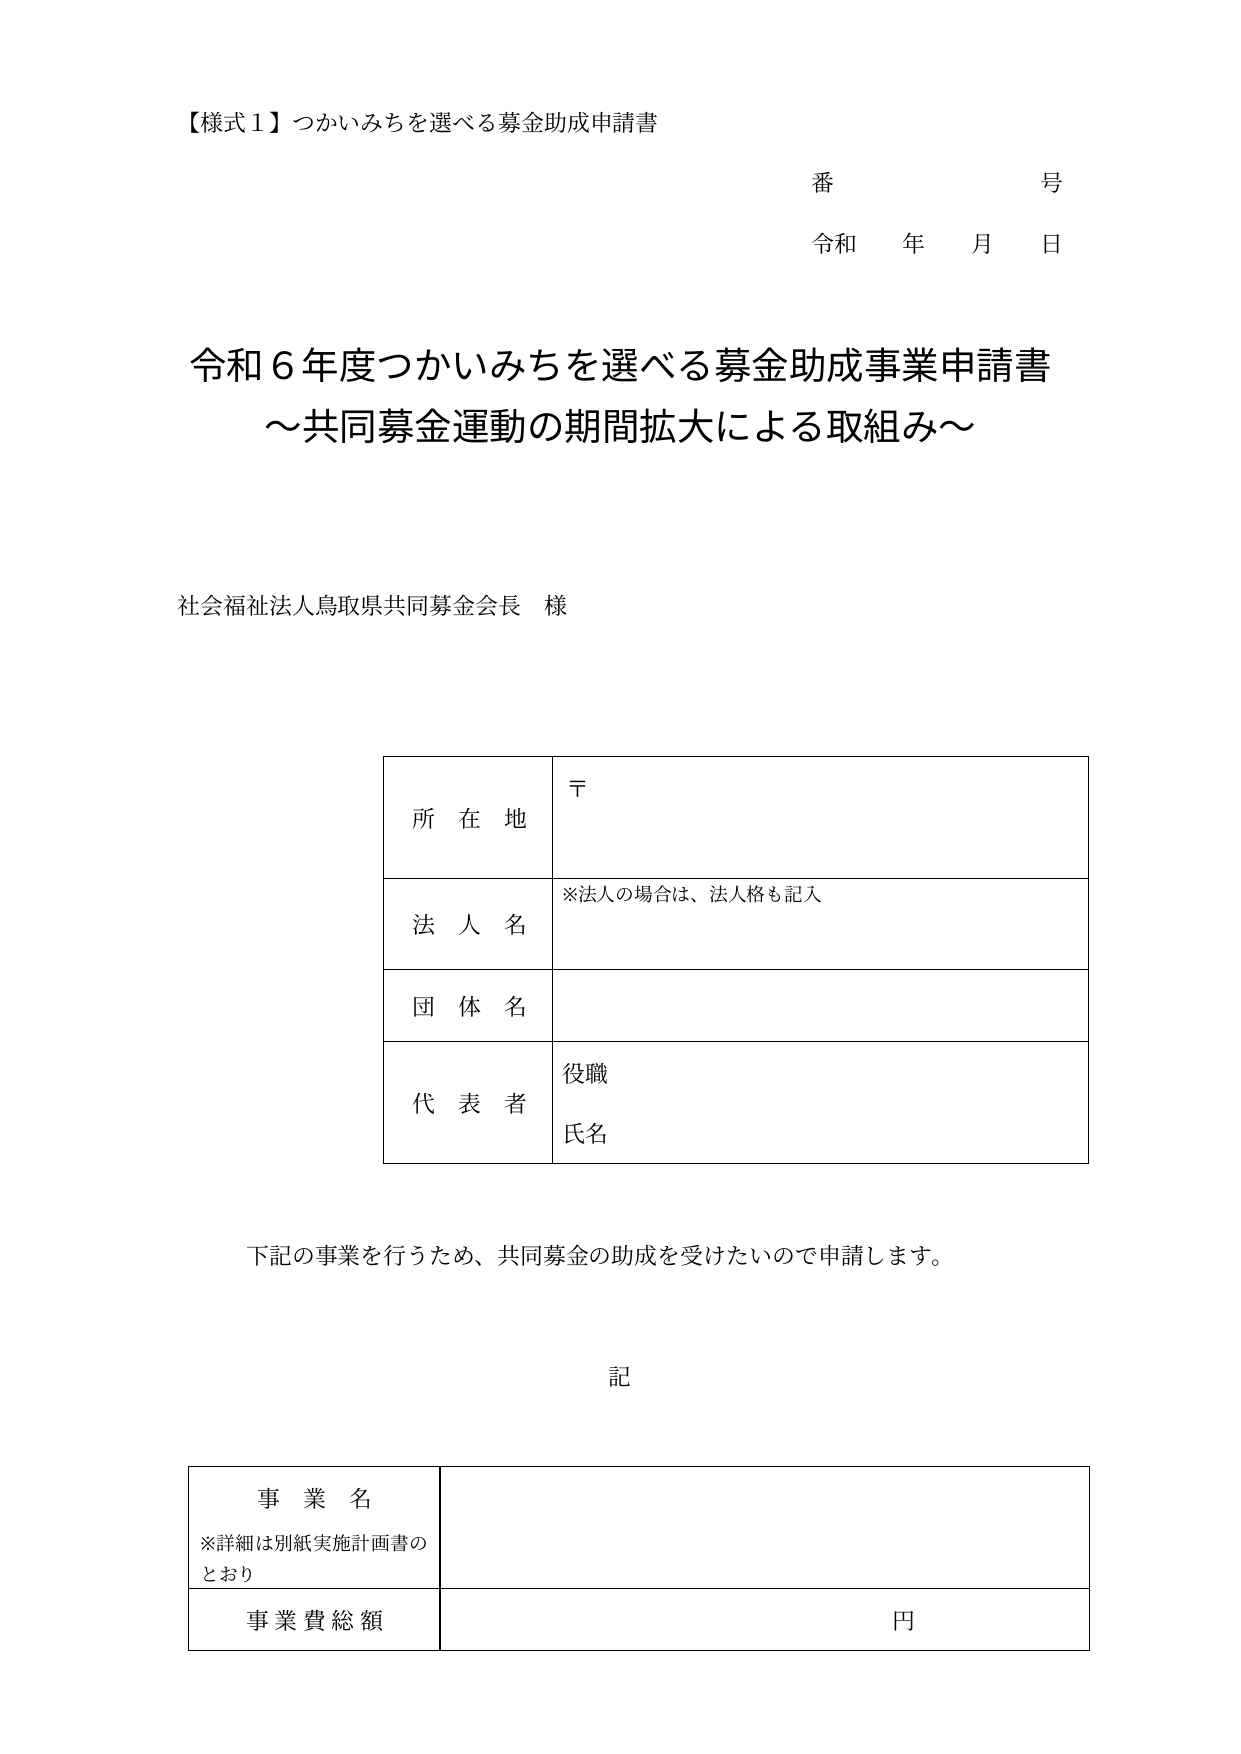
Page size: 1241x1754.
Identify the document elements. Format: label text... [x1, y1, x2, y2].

text 記 [177, 1345, 1063, 1406]
table_cell 円 [441, 1589, 1089, 1649]
table_cell 役職 氏名 [553, 1042, 1088, 1163]
text 番 号 [177, 152, 1063, 212]
table_cell 団 体 名 [384, 970, 552, 1041]
table_header [441, 1467, 1089, 1588]
text 【様式１】つかいみちを選べる募金助成申請書 [177, 91, 1063, 152]
table_cell 代 表 者 [384, 1042, 552, 1163]
text 令和６年度つかいみちを選べる募金助成事業申請書 [177, 333, 1063, 393]
text 下記の事業を行うため、共同募金の助成を受けたいので申請します。 [177, 1224, 1063, 1285]
table_header 事業名 ※詳細は別紙実施計画書のとおり [189, 1467, 439, 1588]
table_cell ※法人の場合は、法人格も記入 [553, 879, 1088, 969]
table_cell [553, 970, 1088, 1041]
text 社会福祉法人鳥取県共同募金会長 様 [177, 574, 1063, 635]
table_header 〒 [553, 757, 1088, 878]
text 令和 年 月 日 [177, 212, 1063, 272]
text ～共同募金運動の期間拡大による取組み～ [177, 393, 1063, 454]
table_header 所 在 地 [384, 757, 552, 878]
table_cell 法 人 名 [384, 879, 552, 969]
table_cell 事業費総額 [189, 1589, 439, 1649]
